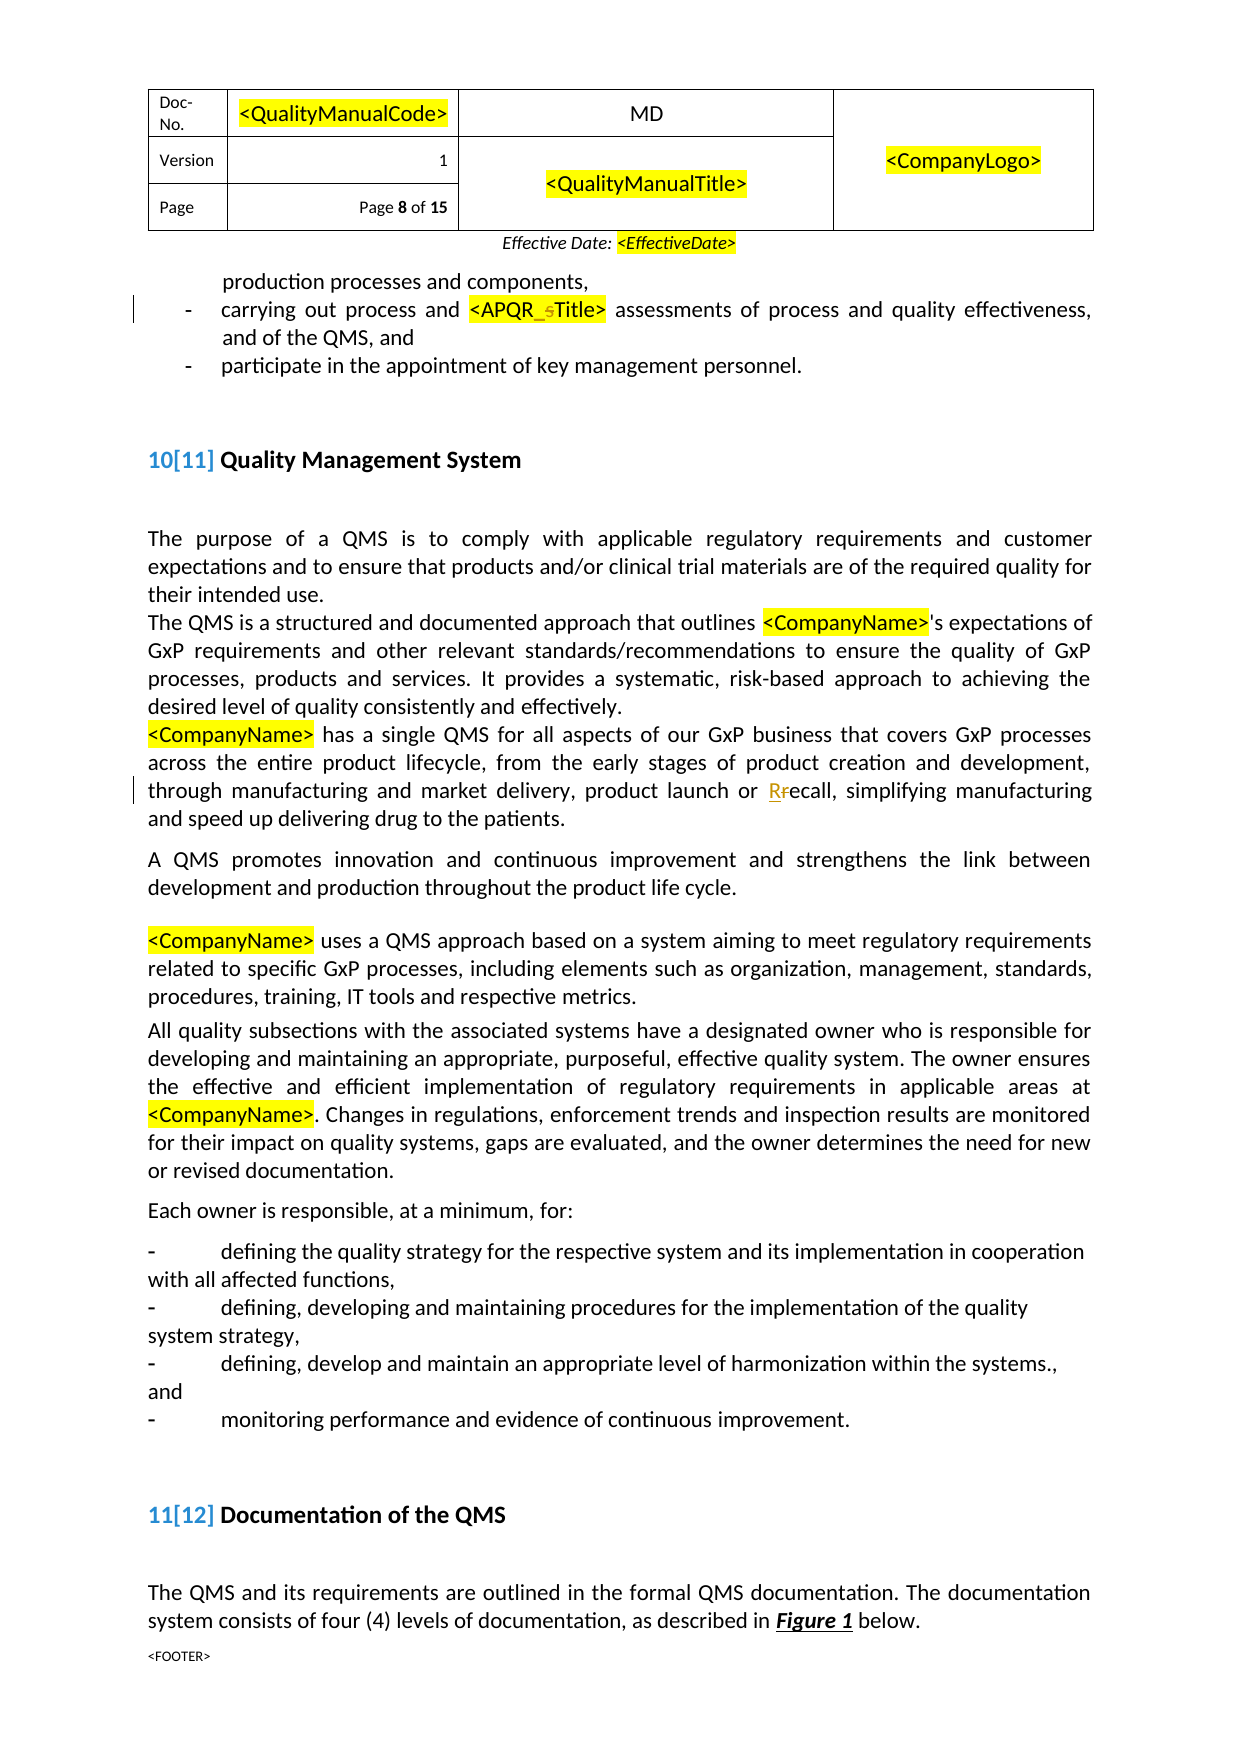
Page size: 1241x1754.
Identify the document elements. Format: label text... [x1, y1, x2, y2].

list defining, developing and maintaining procedures for the implementation of the quality system strategy, [148, 1293, 1093, 1349]
text <CompanyName> uses a QMS approach based on a system aiming to meet regulatory requirements related to specific GxP processes, including elements such as organization, management, standards, procedures, training, IT tools and respective metrics. [148, 926, 1093, 1010]
text The purpose of a QMS is to comply with applicable regulatory requirements and customer expectations and to ensure that products and/or clinical trial materials are of the required quality for their intended use. [148, 524, 1093, 608]
text A QMS promotes innovation and continuous improvement and strengthens the link between development and production throughout the product life cycle. [148, 845, 1093, 901]
list defining, develop and maintain an appropriate level of harmonization within the systems., and [148, 1349, 1093, 1405]
text Each owner is responsible, at a minimum, for: [148, 1197, 1093, 1224]
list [185, 267, 1093, 295]
subtitle Quality Management System [148, 444, 1093, 475]
list participate in the appointment of key management personnel. [185, 351, 1093, 379]
text <CompanyName> has a single QMS for all aspects of our GxP business that covers GxP processes across the entire product lifecycle, from the early stages of product creation and development, through manufacturing and market delivery, product launch or ecall, simplifying manufacturing and speed up delivering drug to the patients. [148, 720, 1093, 832]
list carrying out process and <APQRTitle> assessments of process and quality effectiveness, and of the QMS, and [185, 295, 1093, 351]
text The QMS is a structured and documented approach that outlines <CompanyName>'s expectations of GxP requirements and other relevant standards/recommendations to ensure the quality of GxP processes, products and services. It provides a systematic, risk-based approach to achieving the desired level of quality consistently and effectively. [148, 608, 1093, 720]
list monitoring performance and evidence of continuous improvement. [148, 1405, 1093, 1433]
subtitle Documentation of the QMS [148, 1499, 1093, 1529]
text All quality subsections with the associated systems have a designated owner who is responsible for developing and maintaining an appropriate, purposeful, effective quality system. The owner ensures the effective and efficient implementation of regulatory requirements in applicable areas at <CompanyName>. Changes in regulations, enforcement trends and inspection results are monitored for their impact on quality systems, gaps are evaluated, and the owner determines the need for new or revised documentation. [148, 1016, 1093, 1184]
list defining the quality strategy for the respective system and its implementation in cooperation with all affected functions, [148, 1237, 1093, 1293]
text The QMS and its requirements are outlined in the formal QMS documentation. The documentation system consists of four (4) levels of documentation, as described in Figure 1 below. [148, 1578, 1093, 1634]
